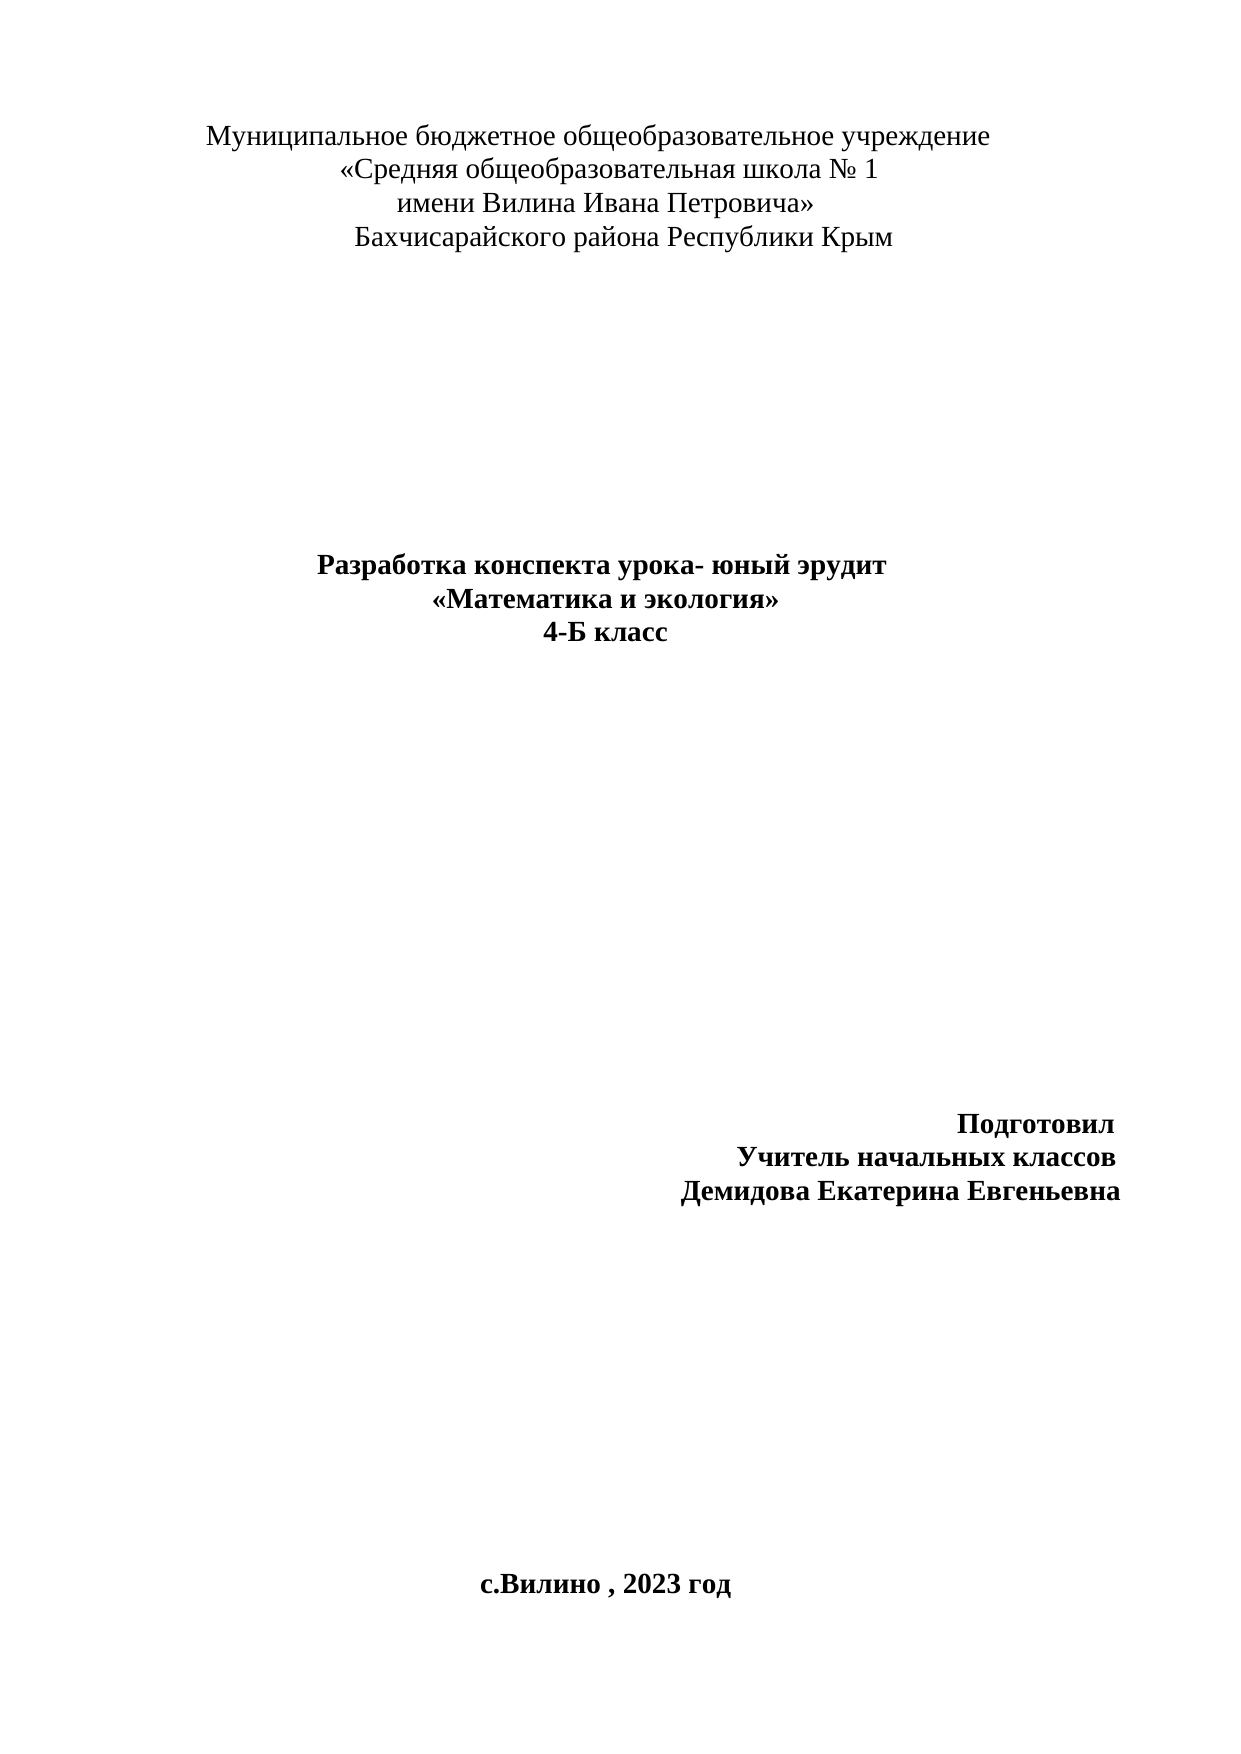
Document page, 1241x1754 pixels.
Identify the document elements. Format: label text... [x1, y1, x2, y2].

text Подготовил Учитель начальных классов Демидова Екатерина Евгеньевна [59, 1106, 1152, 1207]
text Разработка конспекта урока- юный эрудит «Математика и экология» 4-Б класс [59, 547, 1152, 648]
text имени Вилина Ивана Петровича» Бахчисарайского района Республики Крым [59, 185, 1152, 252]
text Муниципальное бюджетное общеобразовательное учреждение «Средняя общеобразовательная школа № 1 [59, 118, 1152, 185]
text с.Вилино , 2023 год [59, 1566, 1152, 1600]
